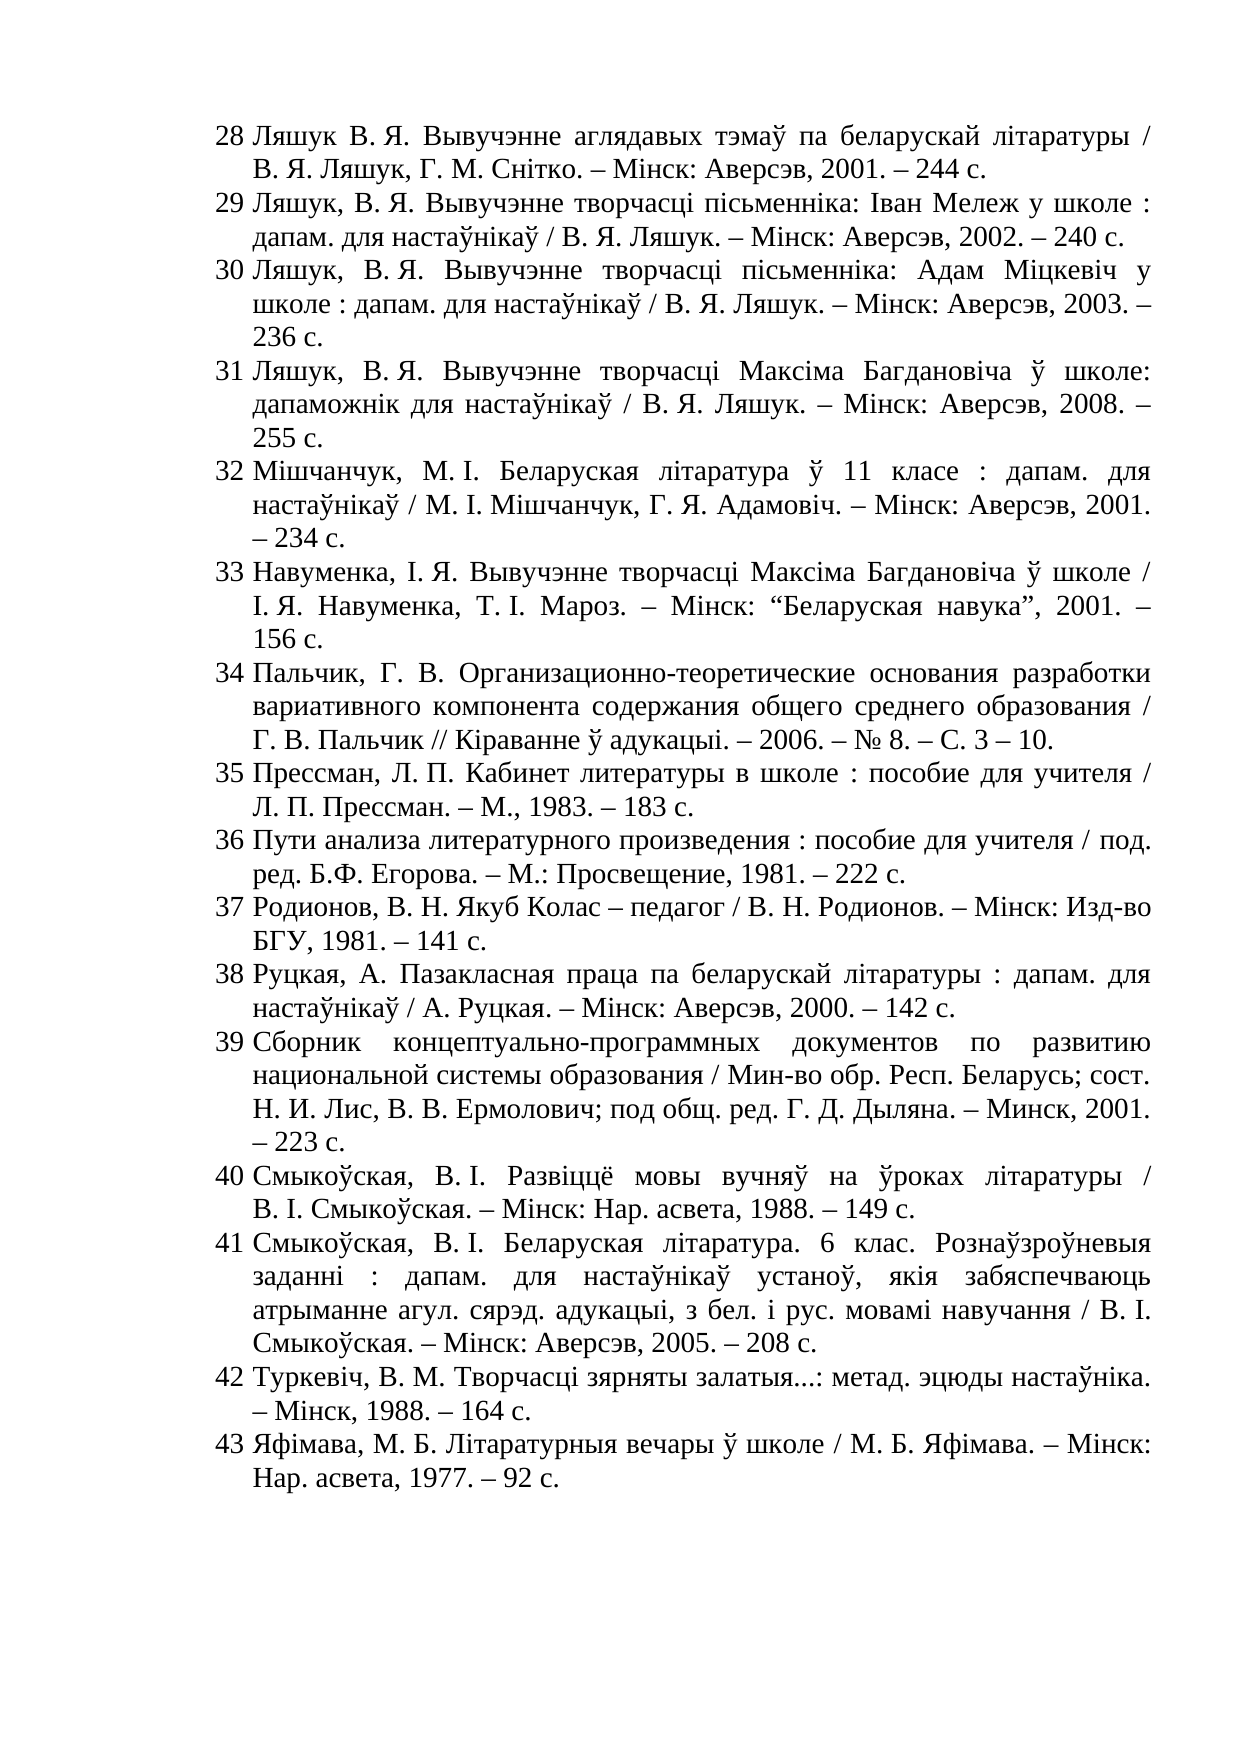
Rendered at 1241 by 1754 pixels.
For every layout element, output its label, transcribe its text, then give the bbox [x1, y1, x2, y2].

list Ляшук, В. Я. Вывучэнне творчасці пісьменніка: Адам Міцкевіч у школе : дапам. для настаўнікаў / В. Я. Ляшук. – Мінск: Аверсэв, 2003. – 236 с. [215, 252, 1152, 353]
list Яфімава, М. Б. Літаратурныя вечары ў школе / М. Б. Яфімава. – Мінск: Нар. асвета, 1977. – 92 с. [215, 1426, 1152, 1493]
list Туркевіч, В. М. Творчасці зярняты залатыя...: метад. эцюды настаўніка. – Мінск, 1988. – 164 с. [215, 1359, 1152, 1426]
list Родионов, В. Н. Якуб Колас – педагог / В. Н. Родионов. – Мінск: Изд-во БГУ, 1981. – 141 с. [215, 889, 1152, 957]
list Прессман, Л. П. Кабинет литературы в школе : пособие для учителя / Л. П. Прессман. – М., 1983. – 183 с. [215, 755, 1152, 822]
list Сборник концептуально-программных документов по развитию национальной системы образования / Мин-во обр. Респ. Беларусь; сост. Н. И. Лис, В. В. Ермолович; под общ. ред. Г. Д. Дыляна. – Минск, 2001. – 223 с. [215, 1024, 1152, 1158]
list Пальчик, Г. В. Организационно-теоретические основания разработки вариативного компонента содержания общего среднего образования / Г. В. Пальчик // Кіраванне ў адукацыі. – 2006. – № 8. – С. 3 – 10. [215, 655, 1152, 755]
list Смыкоўская, В. І. Беларуская літаратура. 6 клас. Рознаўзроўневыя заданні : дапам. для настаўнікаў устаноў, якія забяспечваюць атрыманне агул. сярэд. адукацыі, з бел. і рус. мовамі навучання / В. І. Смыкоўская. – Мінск: Аверсэв, 2005. – 208 с. [215, 1225, 1152, 1359]
list Навуменка, І. Я. Вывучэнне творчасці Максіма Багдановіча ў школе / І. Я. Навуменка, Т. І. Мароз. – Мінск: “Беларуская навука”, 2001. – 156 с. [215, 554, 1152, 655]
list Ляшук В. Я. Вывучэнне аглядавых тэмаў па беларускай літаратуры / В. Я. Ляшук, Г. М. Снітко. – Мінск: Аверсэв, 2001. – 244 с. [215, 118, 1152, 185]
list Пути анализа литературного произведения : пособие для учителя / под. ред. Б.Ф. Егорова. – М.: Просвещение, 1981. – 222 с. [215, 822, 1152, 889]
list Ляшук, В. Я. Вывучэнне творчасці Максіма Багдановіча ў школе: дапаможнік для настаўнікаў / В. Я. Ляшук. – Мінск: Аверсэв, 2008. – 255 с. [215, 353, 1152, 453]
list Ляшук, В. Я. Вывучэнне творчасці пісьменніка: Іван Мележ у школе : дапам. для настаўнікаў / В. Я. Ляшук. – Мінск: Аверсэв, 2002. – 240 с. [215, 185, 1152, 252]
list Мішчанчук, М. І. Беларуская літаратура ў 11 класе : дапам. для настаўнікаў / М. І. Мішчанчук, Г. Я. Адамовіч. – Мінск: Аверсэв, 2001. – 234 с. [215, 453, 1152, 554]
list Руцкая, А. Пазакласная праца па беларускай літаратуры : дапам. для настаўнікаў / А. Руцкая. – Мінск: Аверсэв, 2000. – 142 с. [215, 957, 1152, 1024]
list Смыкоўская, В. І. Развіццё мовы вучняў на ўроках літаратуры / В. І. Смыкоўская. – Мінск: Нар. асвета, 1988. – 149 с. [215, 1158, 1152, 1225]
